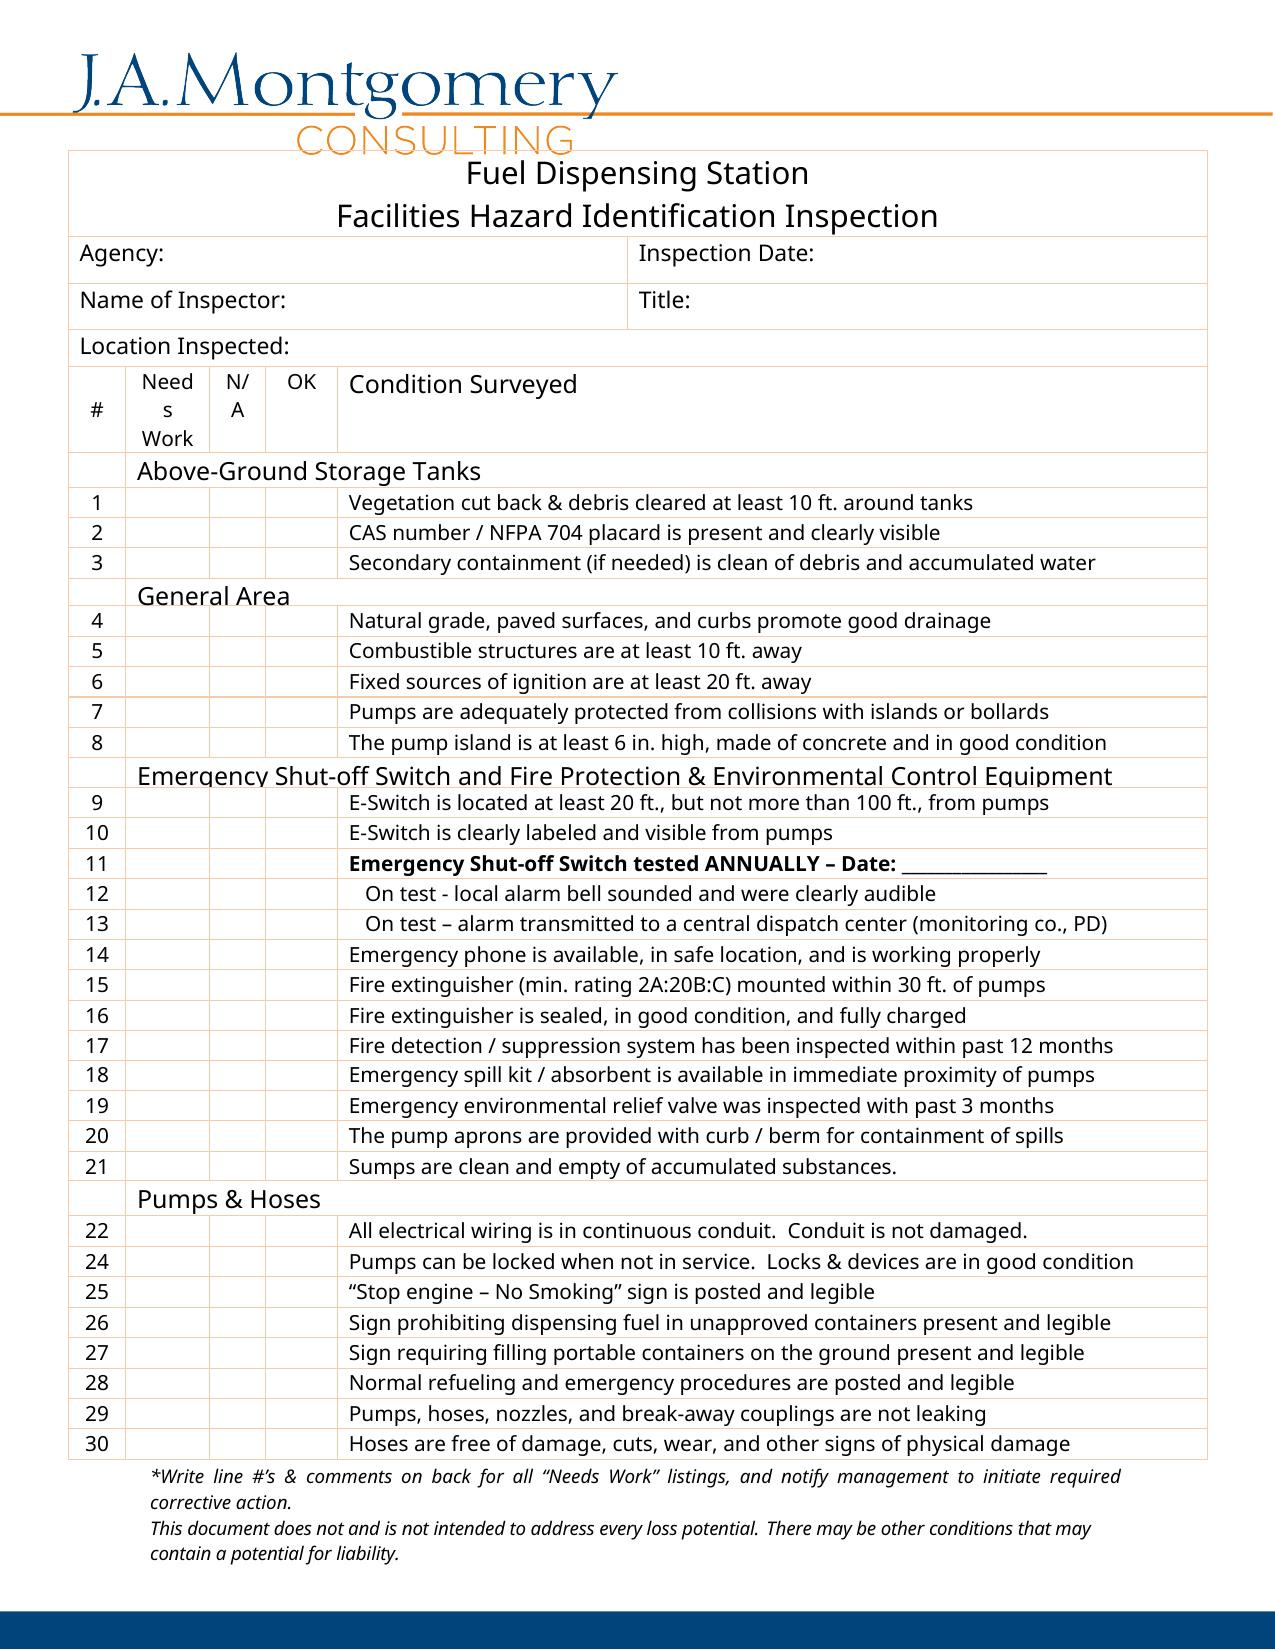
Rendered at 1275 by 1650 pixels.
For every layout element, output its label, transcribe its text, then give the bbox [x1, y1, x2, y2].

table_cell [69, 1181, 125, 1215]
table_cell [126, 1308, 209, 1337]
table_cell 2 [69, 518, 125, 547]
table_cell Secondary containment (if needed) is clean of debris and accumulated water [338, 548, 1207, 578]
table_cell [266, 1152, 337, 1180]
table_cell Emergency Shut-off Switch and Fire Protection & Environmental Control Equipment [126, 758, 1207, 787]
table_cell [126, 1429, 209, 1459]
table_cell [126, 1121, 209, 1151]
table_cell Pumps, hoses, nozzles, and break-away couplings are not leaking [338, 1399, 1207, 1428]
table_cell [266, 1308, 337, 1337]
table_cell [126, 1338, 209, 1367]
table_cell [69, 758, 125, 787]
table_cell [210, 1001, 265, 1030]
table_cell [266, 1338, 337, 1367]
table_cell 4 [69, 606, 125, 636]
table_cell [210, 1152, 265, 1180]
table_cell Location Inspected: [69, 330, 1207, 366]
table_cell Hoses are free of damage, cuts, wear, and other signs of physical damage [338, 1429, 1207, 1459]
table_cell [126, 518, 209, 547]
table_cell 29 [69, 1399, 125, 1428]
table_cell 17 [69, 1031, 125, 1059]
table_cell [266, 1121, 337, 1151]
table_cell On test - local alarm bell sounded and were clearly audible [338, 879, 1207, 908]
table_cell Fixed sources of ignition are at least 20 ft. away [338, 667, 1207, 696]
table_cell [210, 1369, 265, 1398]
table_cell Emergency spill kit / absorbent is available in immediate proximity of pumps [338, 1061, 1207, 1090]
table_cell Fire extinguisher (min. rating 2A:20B:C) mounted within 30 ft. of pumps [338, 970, 1207, 1000]
table_cell [210, 1277, 265, 1307]
table_cell [126, 879, 209, 908]
table_cell 1 [69, 488, 125, 517]
table_cell Emergency Shut-off Switch tested ANNUALLY – Date: _________________ [338, 849, 1207, 878]
table_cell [126, 488, 209, 517]
table_cell General Area [126, 579, 1207, 605]
table_cell Condition Surveyed [338, 367, 1207, 452]
table_cell # [69, 367, 125, 452]
table_cell [210, 1216, 265, 1246]
table_cell [210, 667, 265, 696]
table_cell [126, 970, 209, 1000]
table_cell E-Switch is clearly labeled and visible from pumps [338, 818, 1207, 848]
table_cell Needs Work [126, 367, 209, 452]
table_cell [266, 1429, 337, 1459]
table_cell 25 [69, 1277, 125, 1307]
table_cell [210, 698, 265, 727]
table_cell [126, 548, 209, 578]
table_cell [266, 1091, 337, 1120]
table_cell [210, 488, 265, 517]
table_cell 27 [69, 1338, 125, 1367]
table_cell [210, 518, 265, 547]
table_cell [210, 1121, 265, 1151]
table_cell [266, 1216, 337, 1246]
table_cell All electrical wiring is in continuous conduit. Conduit is not damaged. [338, 1216, 1207, 1246]
table_cell Sign prohibiting dispensing fuel in unapproved containers present and legible [338, 1308, 1207, 1337]
table_cell [210, 1091, 265, 1120]
table_cell [210, 788, 265, 817]
table_cell The pump island is at least 6 in. high, made of concrete and in good condition [338, 728, 1207, 757]
table_cell [266, 849, 337, 878]
table_cell 13 [69, 910, 125, 939]
table_cell [126, 698, 209, 727]
table_cell [210, 606, 265, 636]
table_cell On test – alarm transmitted to a central dispatch center (monitoring co., PD) [338, 910, 1207, 939]
picture [0, 1610, 1275, 1649]
table_cell CAS number / NFPA 704 placard is present and clearly visible [338, 518, 1207, 547]
table_cell [210, 879, 265, 908]
table_cell [126, 910, 209, 939]
table_cell Title: [628, 284, 1207, 329]
table_cell [126, 940, 209, 969]
table_cell [126, 1091, 209, 1120]
table_cell Pumps are adequately protected from collisions with islands or bollards [338, 698, 1207, 727]
table_cell Fire detection / suppression system has been inspected within past 12 months [338, 1031, 1207, 1059]
table_cell Fire extinguisher is sealed, in good condition, and fully charged [338, 1001, 1207, 1030]
table_header Fuel Dispensing Station Facilities Hazard Identification Inspection [69, 151, 1207, 236]
table_cell 10 [69, 818, 125, 848]
table_cell [126, 728, 209, 757]
table_cell [266, 940, 337, 969]
table_cell 12 [69, 879, 125, 908]
table_cell 3 [69, 548, 125, 578]
table_cell [266, 1399, 337, 1428]
table_cell [210, 1308, 265, 1337]
table_cell 5 [69, 637, 125, 666]
table_cell 15 [69, 970, 125, 1000]
table_cell [126, 818, 209, 848]
table_cell [126, 1152, 209, 1180]
table_cell Pumps can be locked when not in service. Locks & devices are in good condition [338, 1247, 1207, 1276]
table_cell 19 [69, 1091, 125, 1120]
picture [0, 52, 1273, 161]
table_cell [210, 970, 265, 1000]
table_cell [210, 940, 265, 969]
table_cell [210, 1061, 265, 1090]
table_cell [126, 637, 209, 666]
table_cell [266, 548, 337, 578]
table_cell [126, 1369, 209, 1398]
table_cell [69, 579, 125, 605]
table_cell [266, 518, 337, 547]
table_cell [266, 1061, 337, 1090]
table_cell [126, 1216, 209, 1246]
table_cell E-Switch is located at least 20 ft., but not more than 100 ft., from pumps [338, 788, 1207, 817]
table_cell [266, 1001, 337, 1030]
table_cell OK [266, 367, 337, 452]
table_cell [210, 1247, 265, 1276]
table_cell [210, 1031, 265, 1059]
table_cell Natural grade, paved surfaces, and curbs promote good drainage [338, 606, 1207, 636]
table_cell [126, 1031, 209, 1059]
table_cell Vegetation cut back & debris cleared at least 10 ft. around tanks [338, 488, 1207, 517]
table_cell [266, 970, 337, 1000]
table_cell Sign requiring filling portable containers on the ground present and legible [338, 1338, 1207, 1367]
table_cell 9 [69, 788, 125, 817]
table_cell [266, 488, 337, 517]
table_cell [210, 728, 265, 757]
table_cell Name of Inspector: [69, 284, 627, 329]
table_cell Emergency environmental relief valve was inspected with past 3 months [338, 1091, 1207, 1120]
table_cell [126, 667, 209, 696]
table_cell 21 [69, 1152, 125, 1180]
table_cell [266, 910, 337, 939]
table_cell [266, 698, 337, 727]
table_cell [266, 1247, 337, 1276]
table_cell [126, 1399, 209, 1428]
table_cell 6 [69, 667, 125, 696]
table_cell [210, 910, 265, 939]
table_cell 16 [69, 1001, 125, 1030]
table_cell [69, 453, 125, 487]
table_cell 11 [69, 849, 125, 878]
table_cell [266, 667, 337, 696]
table_cell [266, 637, 337, 666]
table_cell [210, 1399, 265, 1428]
table_cell [266, 1277, 337, 1307]
table_cell Inspection Date: [628, 237, 1207, 283]
table_cell 26 [69, 1308, 125, 1337]
table_cell [266, 728, 337, 757]
table_cell [126, 1277, 209, 1307]
table_cell [126, 1061, 209, 1090]
table_cell 7 [69, 698, 125, 727]
table_cell [210, 1429, 265, 1459]
table_cell [266, 606, 337, 636]
table_cell [266, 788, 337, 817]
table_cell “Stop engine – No Smoking” sign is posted and legible [338, 1277, 1207, 1307]
table_cell [210, 818, 265, 848]
table_cell 20 [69, 1121, 125, 1151]
table_cell Pumps & Hoses [126, 1181, 1207, 1215]
table_cell [126, 788, 209, 817]
table_cell [126, 849, 209, 878]
table_cell 28 [69, 1369, 125, 1398]
table_cell [210, 637, 265, 666]
table_cell [210, 548, 265, 578]
table_cell Emergency phone is available, in safe location, and is working properly [338, 940, 1207, 969]
table_cell Normal refueling and emergency procedures are posted and legible [338, 1369, 1207, 1398]
table_cell [210, 849, 265, 878]
table_cell 22 [69, 1216, 125, 1246]
table_cell [126, 606, 209, 636]
table_cell 14 [69, 940, 125, 969]
table_cell Sumps are clean and empty of accumulated substances. [338, 1152, 1207, 1180]
table_cell [126, 1001, 209, 1030]
table_cell Above-Ground Storage Tanks [126, 453, 1207, 487]
table_cell 8 [69, 728, 125, 757]
table_cell [266, 818, 337, 848]
table_cell [266, 1369, 337, 1398]
table_cell Agency: [69, 237, 627, 283]
table_cell 30 [69, 1429, 125, 1459]
table_cell [266, 1031, 337, 1059]
table_cell Combustible structures are at least 10 ft. away [338, 637, 1207, 666]
table_cell The pump aprons are provided with curb / berm for containment of spills [338, 1121, 1207, 1151]
table_cell N/A [210, 367, 265, 452]
table_cell 18 [69, 1061, 125, 1090]
table_cell [210, 1338, 265, 1367]
table_cell [126, 1247, 209, 1276]
table_cell 24 [69, 1247, 125, 1276]
table_cell [266, 879, 337, 908]
